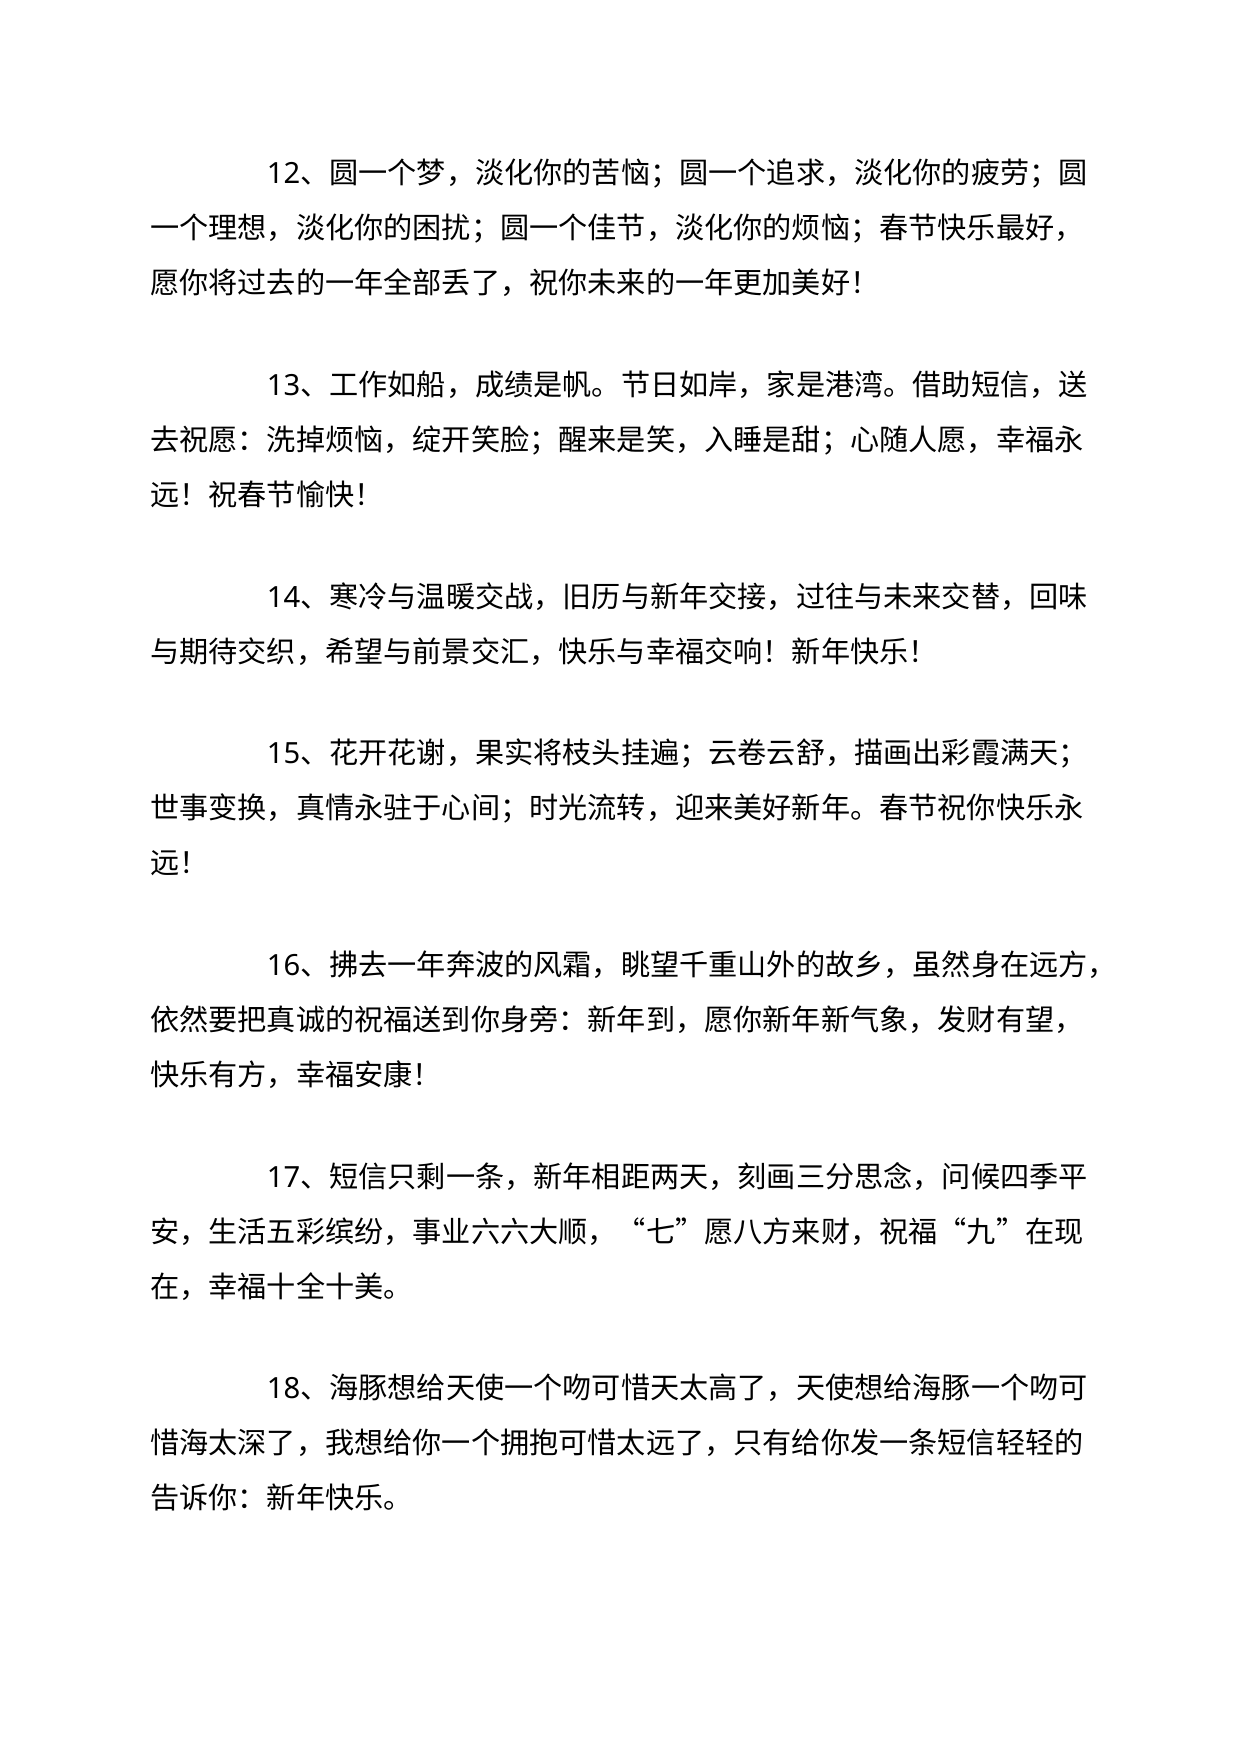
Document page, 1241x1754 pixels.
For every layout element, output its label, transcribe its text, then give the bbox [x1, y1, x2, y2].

text 15、花开花谢，果实将枝头挂遍；云卷云舒，描画出彩霞满天；世事变换，真情永驻于心间；时光流转，迎来美好新年。春节祝你快乐永远！ [150, 730, 1090, 882]
text 14、寒冷与温暖交战，旧历与新年交接，过往与未来交替，回味与期待交织，希望与前景交汇，快乐与幸福交响！新年快乐！ [150, 573, 1090, 671]
text 17、短信只剩一条，新年相距两天，刻画三分思念，问候四季平安，生活五彩缤纷，事业六六大顺，“七”愿八方来财，祝福“九”在现在，幸福十全十美。 [150, 1153, 1090, 1306]
text 16、拂去一年奔波的风霜，眺望千重山外的故乡，虽然身在远方，依然要把真诚的祝福送到你身旁：新年到，愿你新年新气象，发财有望，快乐有方，幸福安康！ [150, 942, 1090, 1094]
text 18、海豚想给天使一个吻可惜天太高了，天使想给海豚一个吻可惜海太深了，我想给你一个拥抱可惜太远了，只有给你发一条短信轻轻的告诉你：新年快乐。 [150, 1365, 1090, 1517]
text 13、工作如船，成绩是帆。节日如岸，家是港湾。借助短信，送去祝愿：洗掉烦恼，绽开笑脸；醒来是笑，入睡是甜；心随人愿，幸福永远！祝春节愉快！ [150, 362, 1090, 514]
text 12、圆一个梦，淡化你的苦恼；圆一个追求，淡化你的疲劳；圆一个理想，淡化你的困扰；圆一个佳节，淡化你的烦恼；春节快乐最好，愿你将过去的一年全部丢了，祝你未来的一年更加美好！ [150, 150, 1090, 302]
